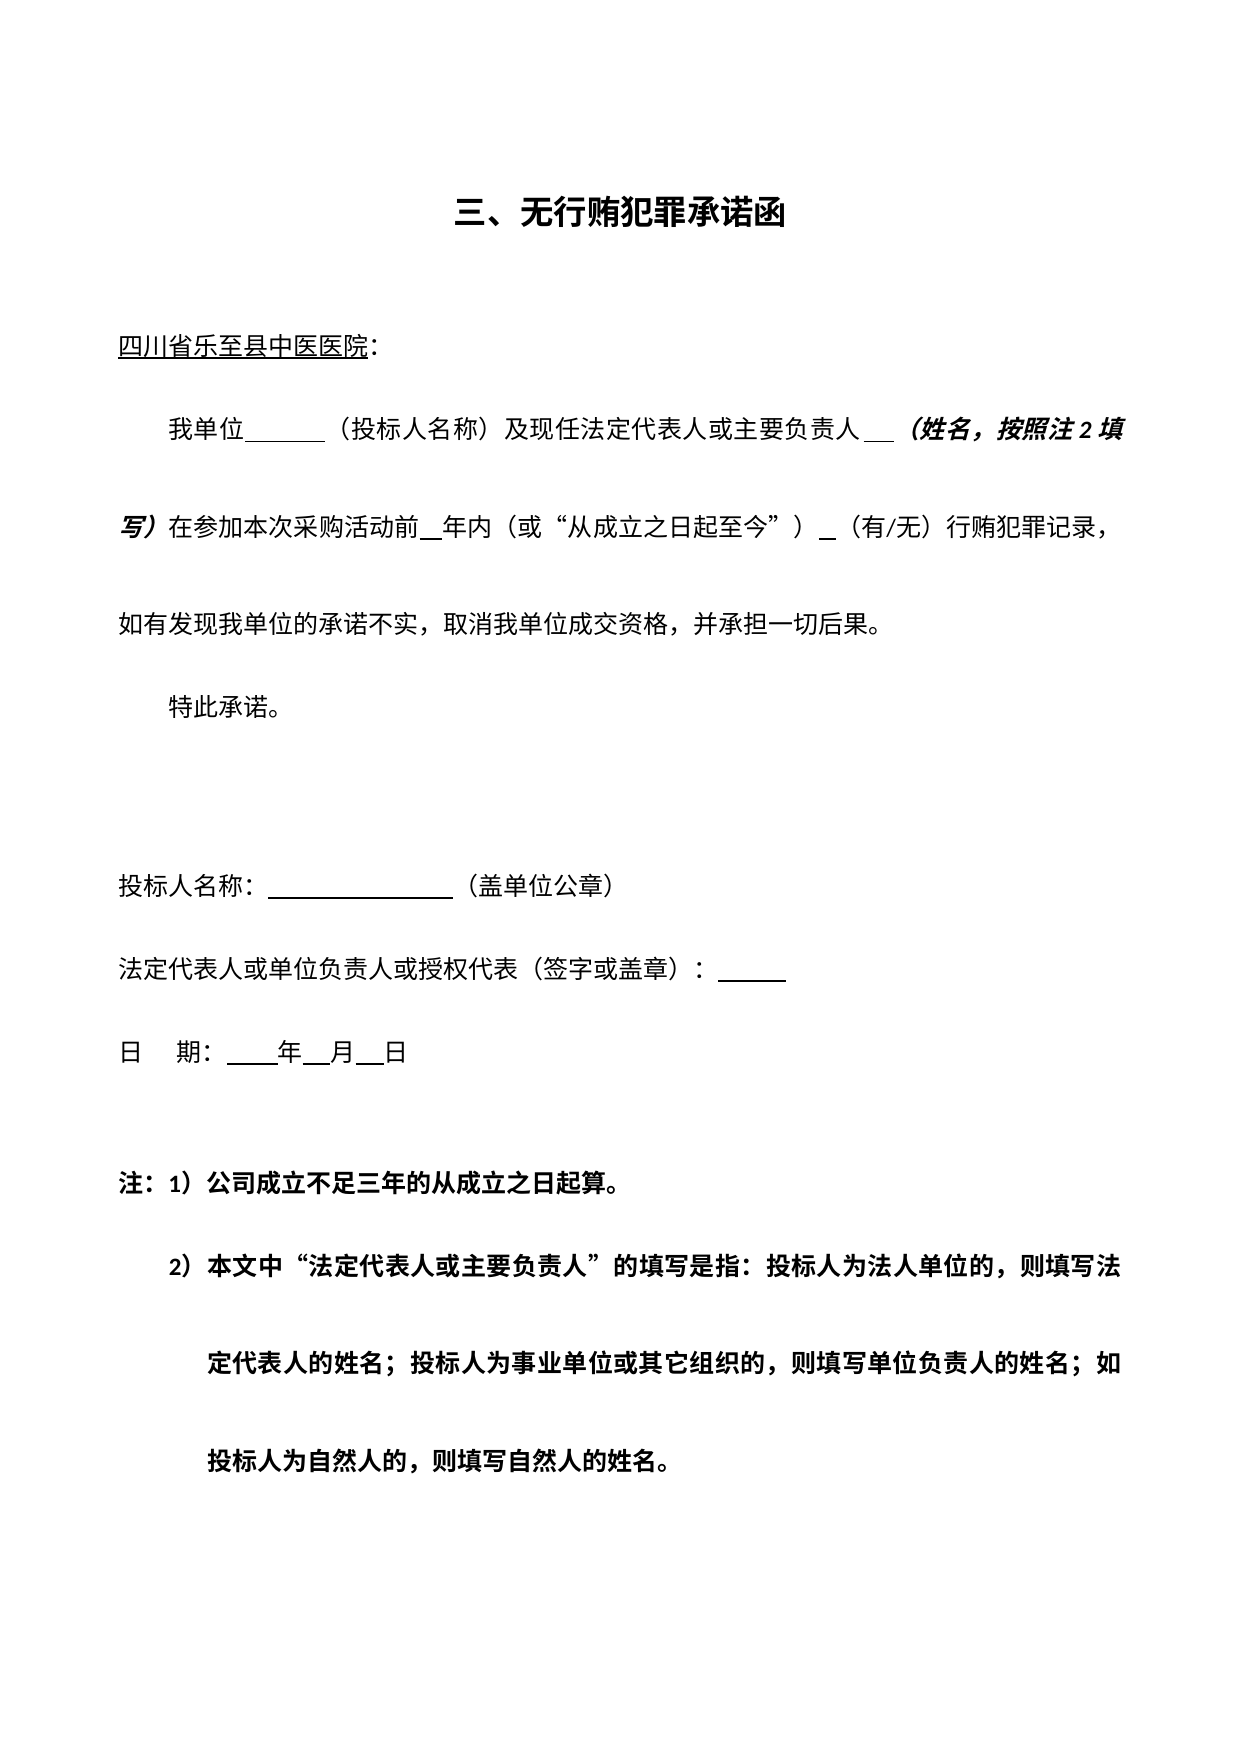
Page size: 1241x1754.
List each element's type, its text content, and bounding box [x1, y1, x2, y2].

text 投标人名称： （盖单位公章） [118, 852, 1122, 917]
text 四川省乐至县中医医院： [118, 312, 1122, 377]
text 三、无行贿犯罪承诺函 [118, 177, 1122, 242]
text 我单位 （投标人名称）及现任法定代表人或主要负责人 （姓名，按照注2填写）在参加本次采购活动前 年内（或“从成立之日起至今”） （有/无）行贿犯罪记录，如有发现我单位的承诺不实，取消我单位成交资格，并承担一切后果。 [118, 395, 1122, 655]
text 注：1）公司成立不足三年的从成立之日起算。 [118, 1149, 1122, 1214]
text 法定代表人或单位负责人或授权代表（签字或盖章）： [118, 935, 1122, 1000]
text 特此承诺。 [118, 673, 1122, 738]
text 日 期： 年 月 日 [118, 1018, 1122, 1083]
text 2）本文中“法定代表人或主要负责人”的填写是指：投标人为法人单位的，则填写法定代表人的姓名；投标人为事业单位或其它组织的，则填写单位负责人的姓名；如投标人为自然人的，则填写自然人的姓名。 [168, 1232, 1122, 1492]
